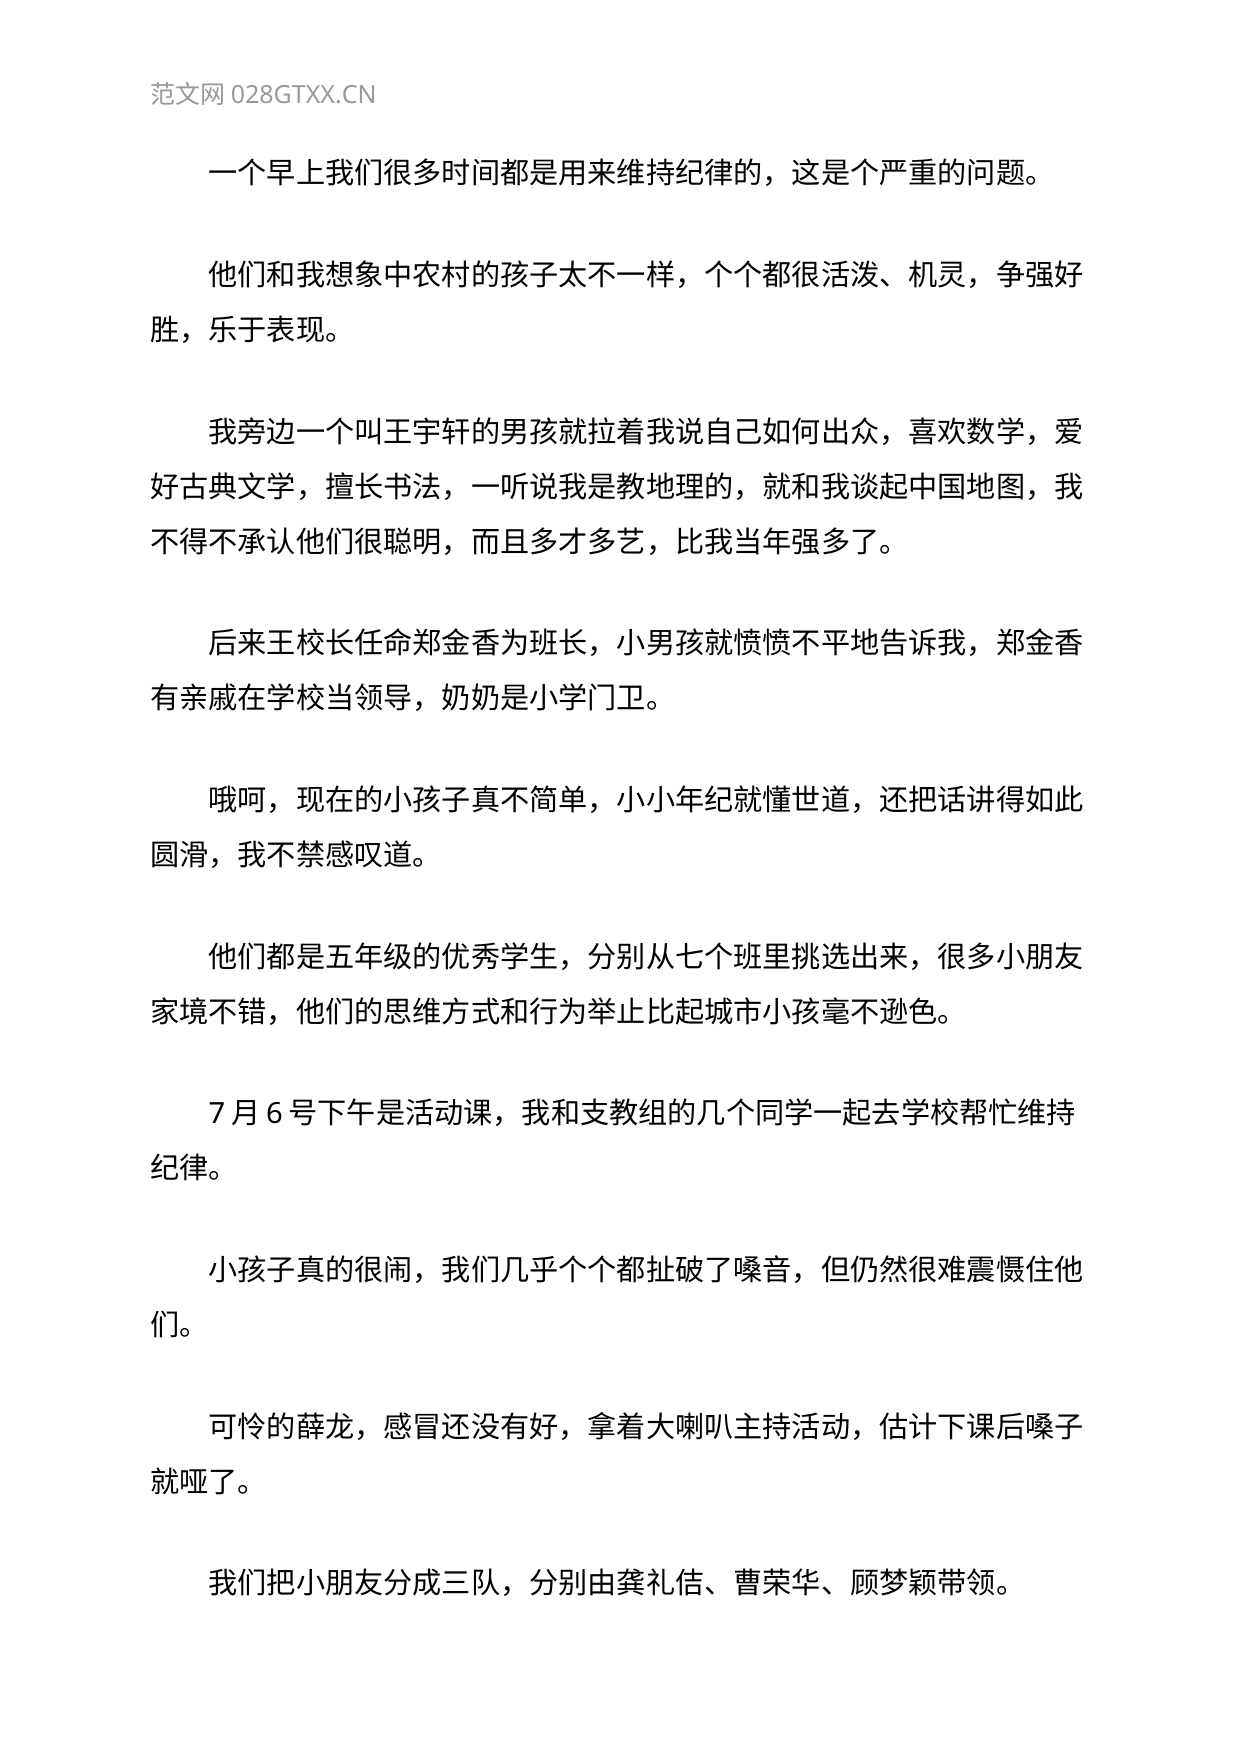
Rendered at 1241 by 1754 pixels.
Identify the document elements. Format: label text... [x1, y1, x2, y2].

text 他们都是五年级的优秀学生，分别从七个班里挑选出来，很多小朋友家境不错，他们的思维方式和行为举止比起城市小孩毫不逊色。 [150, 933, 1090, 1031]
text 7月6号下午是活动课，我和支教组的几个同学一起去学校帮忙维持纪律。 [150, 1090, 1090, 1187]
text 可怜的薛龙，感冒还没有好，拿着大喇叭主持活动，估计下课后嗓子就哑了。 [150, 1403, 1090, 1501]
text 一个早上我们很多时间都是用来维持纪律的，这是个严重的问题。 [150, 150, 1090, 192]
text 我旁边一个叫王宇轩的男孩就拉着我说自己如何出众，喜欢数学，爱好古典文学，擅长书法，一听说我是教地理的，就和我谈起中国地图，我不得不承认他们很聪明，而且多才多艺，比我当年强多了。 [150, 408, 1090, 561]
text 后来王校长任命郑金香为班长，小男孩就愤愤不平地告诉我，郑金香有亲戚在学校当领导，奶奶是小学门卫。 [150, 620, 1090, 717]
text 小孩子真的很闹，我们几乎个个都扯破了嗓音，但仍然很难震慑住他们。 [150, 1247, 1090, 1344]
text 我们把小朋友分成三队，分别由龚礼佶、曹荣华、顾梦颖带领。 [150, 1560, 1090, 1602]
text 哦呵，现在的小孩子真不简单，小小年纪就懂世道，还把话讲得如此圆滑，我不禁感叹道。 [150, 777, 1090, 874]
text 他们和我想象中农村的孩子太不一样，个个都很活泼、机灵，争强好胜，乐于表现。 [150, 252, 1090, 349]
